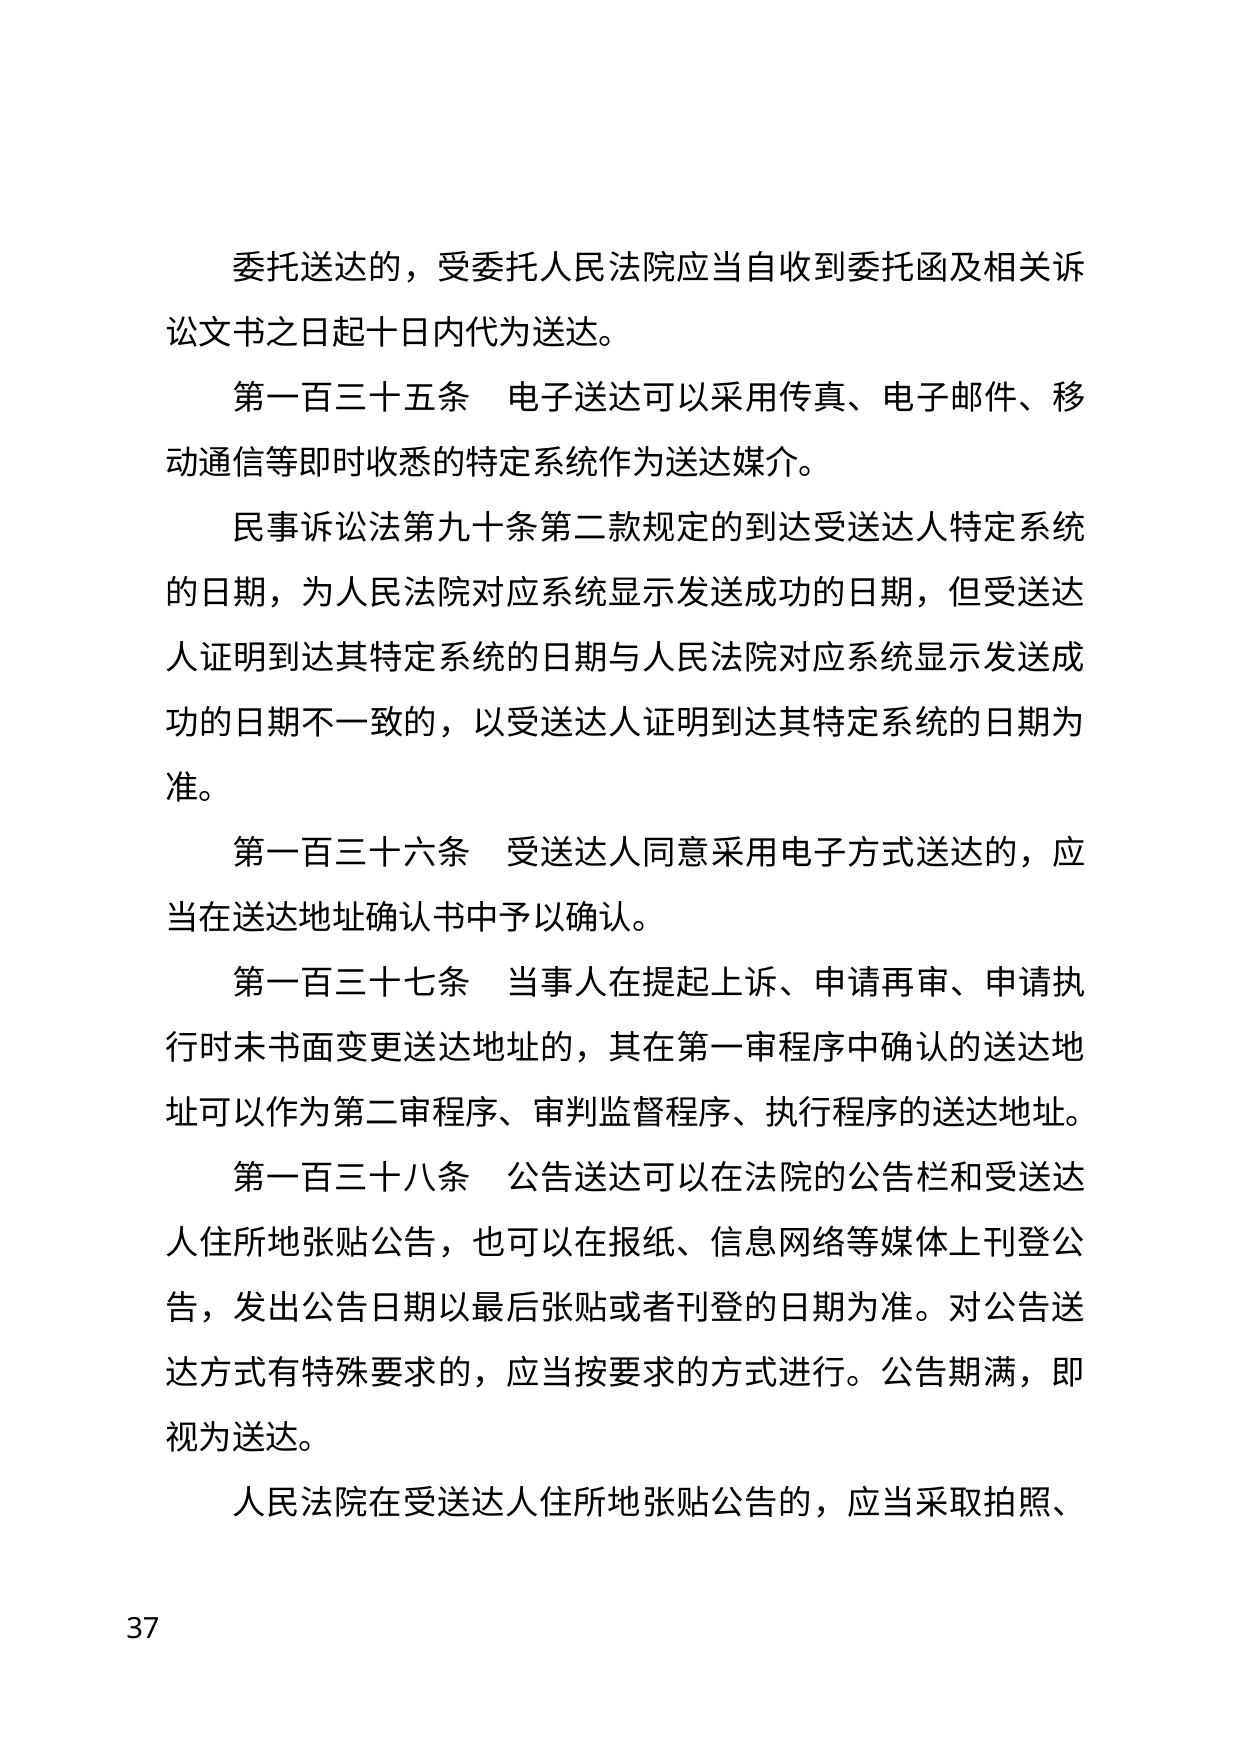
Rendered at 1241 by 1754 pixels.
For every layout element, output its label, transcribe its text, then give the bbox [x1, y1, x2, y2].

text 民事诉讼法第九十条第二款规定的到达受送达人特定系统的日期，为人民法院对应系统显示发送成功的日期，但受送达人证明到达其特定系统的日期与人民法院对应系统显示发送成功的日期不一致的，以受送达人证明到达其特定系统的日期为准。 [165, 493, 1087, 818]
text 第一百三十五条 电子送达可以采用传真、电子邮件、移动通信等即时收悉的特定系统作为送达媒介。 [165, 363, 1087, 493]
text 第一百三十七条 当事人在提起上诉、申请再审、申请执行时未书面变更送达地址的，其在第一审程序中确认的送达地址可以作为第二审程序、审判监督程序、执行程序的送达地址。 [165, 948, 1087, 1143]
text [165, 1468, 1087, 1533]
text 第一百三十八条 公告送达可以在法院的公告栏和受送达人住所地张贴公告，也可以在报纸、信息网络等媒体上刊登公告，发出公告日期以最后张贴或者刊登的日期为准。对公告送达方式有特殊要求的，应当按要求的方式进行。公告期满，即视为送达。 [165, 1143, 1087, 1468]
text 第一百三十六条 受送达人同意采用电子方式送达的，应当在送达地址确认书中予以确认。 [165, 818, 1087, 948]
text 委托送达的，受委托人民法院应当自收到委托函及相关诉讼文书之日起十日内代为送达。 [165, 233, 1087, 363]
